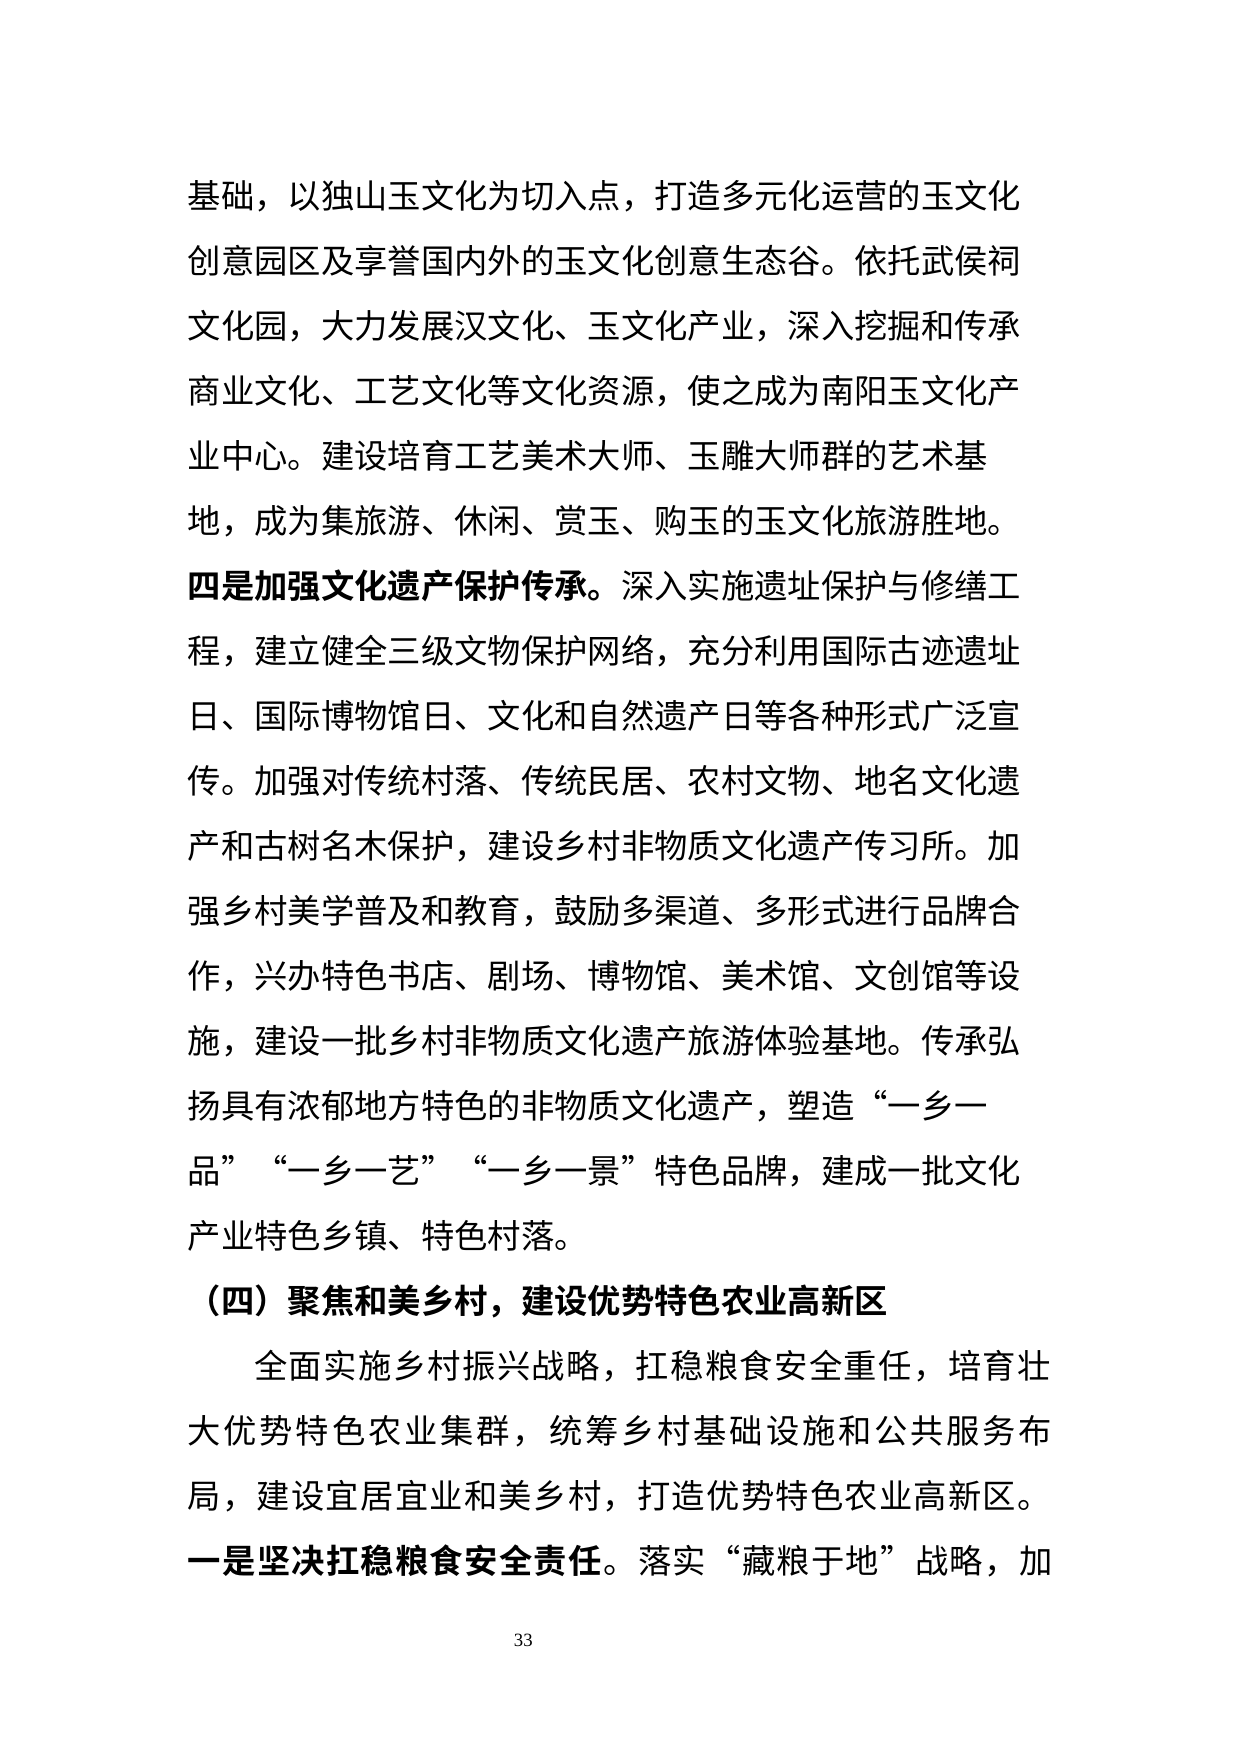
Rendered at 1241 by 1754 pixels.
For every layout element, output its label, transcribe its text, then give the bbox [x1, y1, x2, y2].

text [187, 162, 1053, 1267]
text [187, 1332, 1053, 1592]
subtitle （四）聚焦和美乡村，建设优势特色农业高新区 [187, 1267, 1053, 1332]
